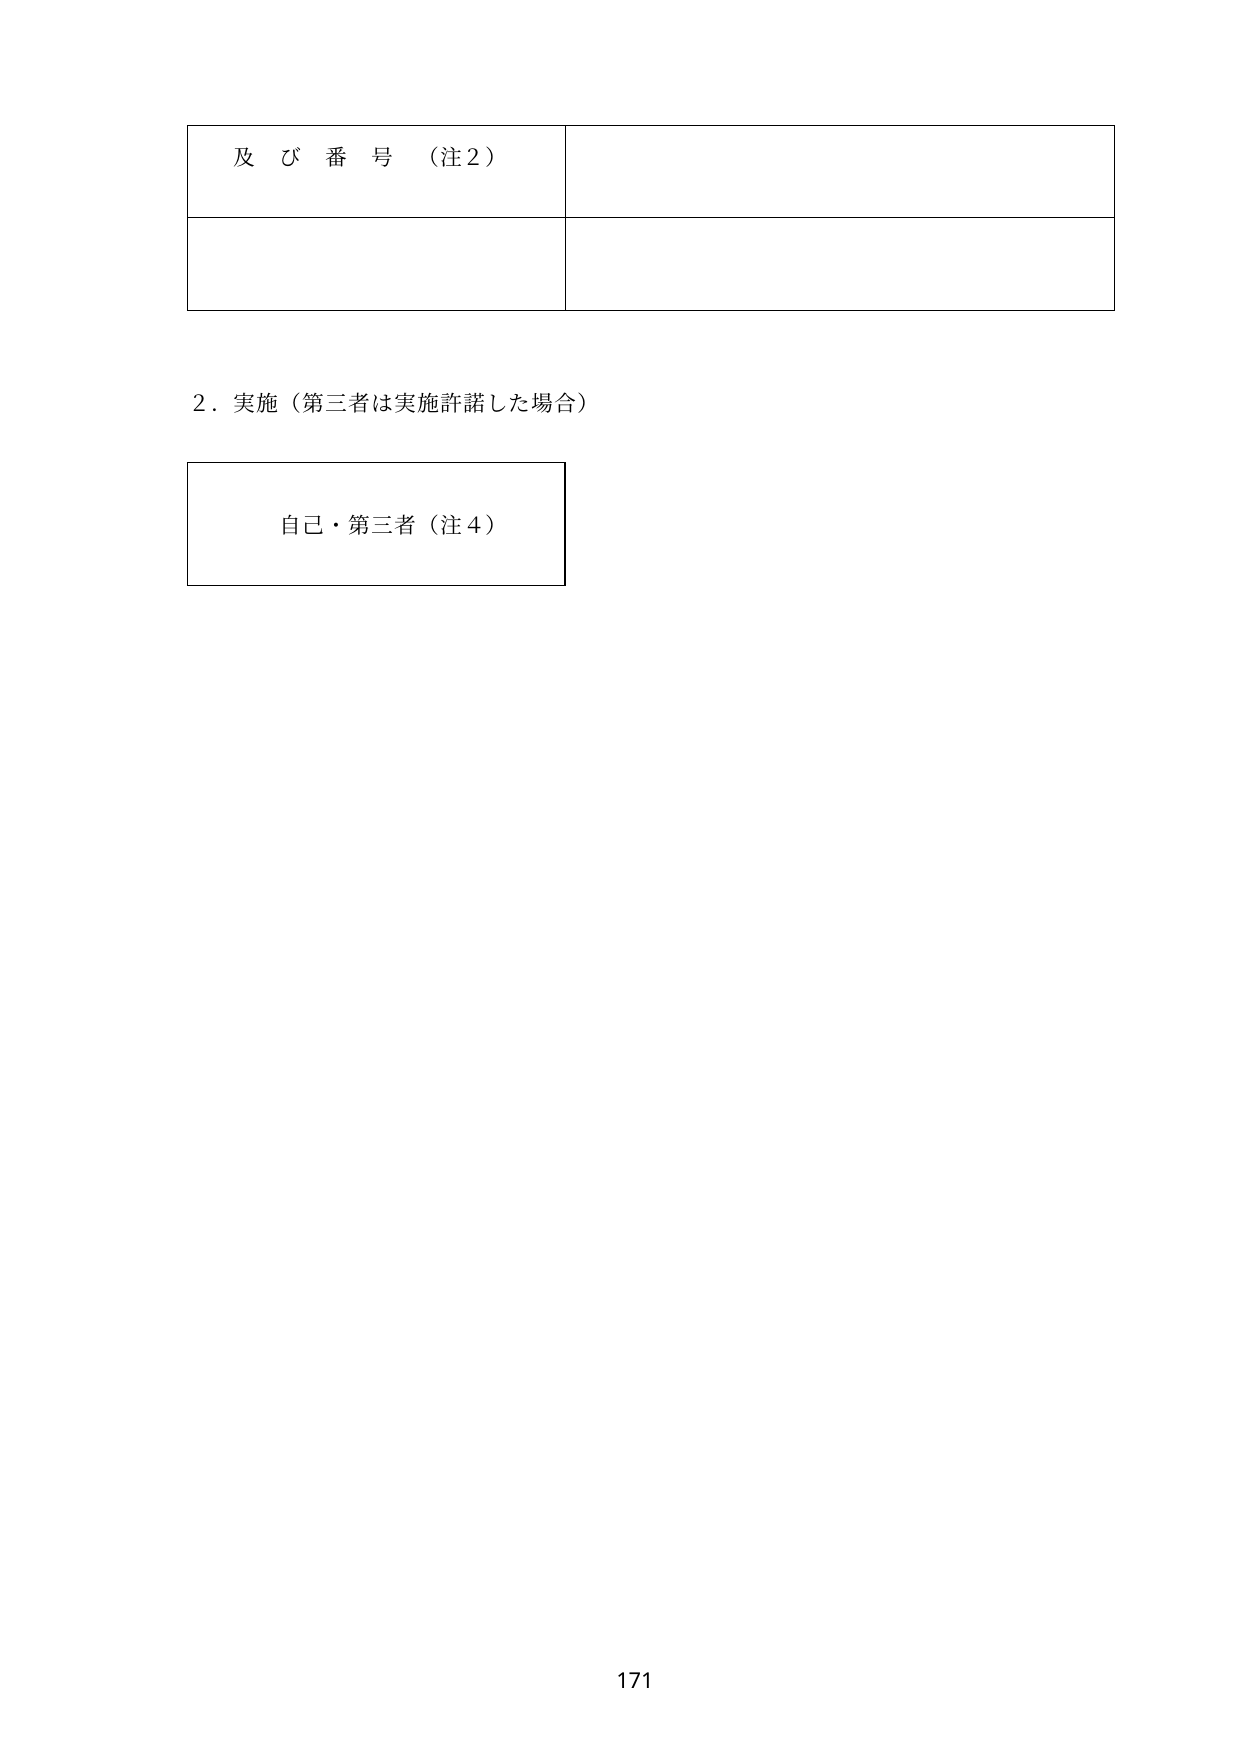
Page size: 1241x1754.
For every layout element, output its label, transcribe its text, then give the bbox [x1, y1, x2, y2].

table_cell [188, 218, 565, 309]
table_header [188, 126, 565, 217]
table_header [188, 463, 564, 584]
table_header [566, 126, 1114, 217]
text ２．実施（第三者は実施許諾した場合） [119, 371, 1150, 432]
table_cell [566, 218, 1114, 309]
